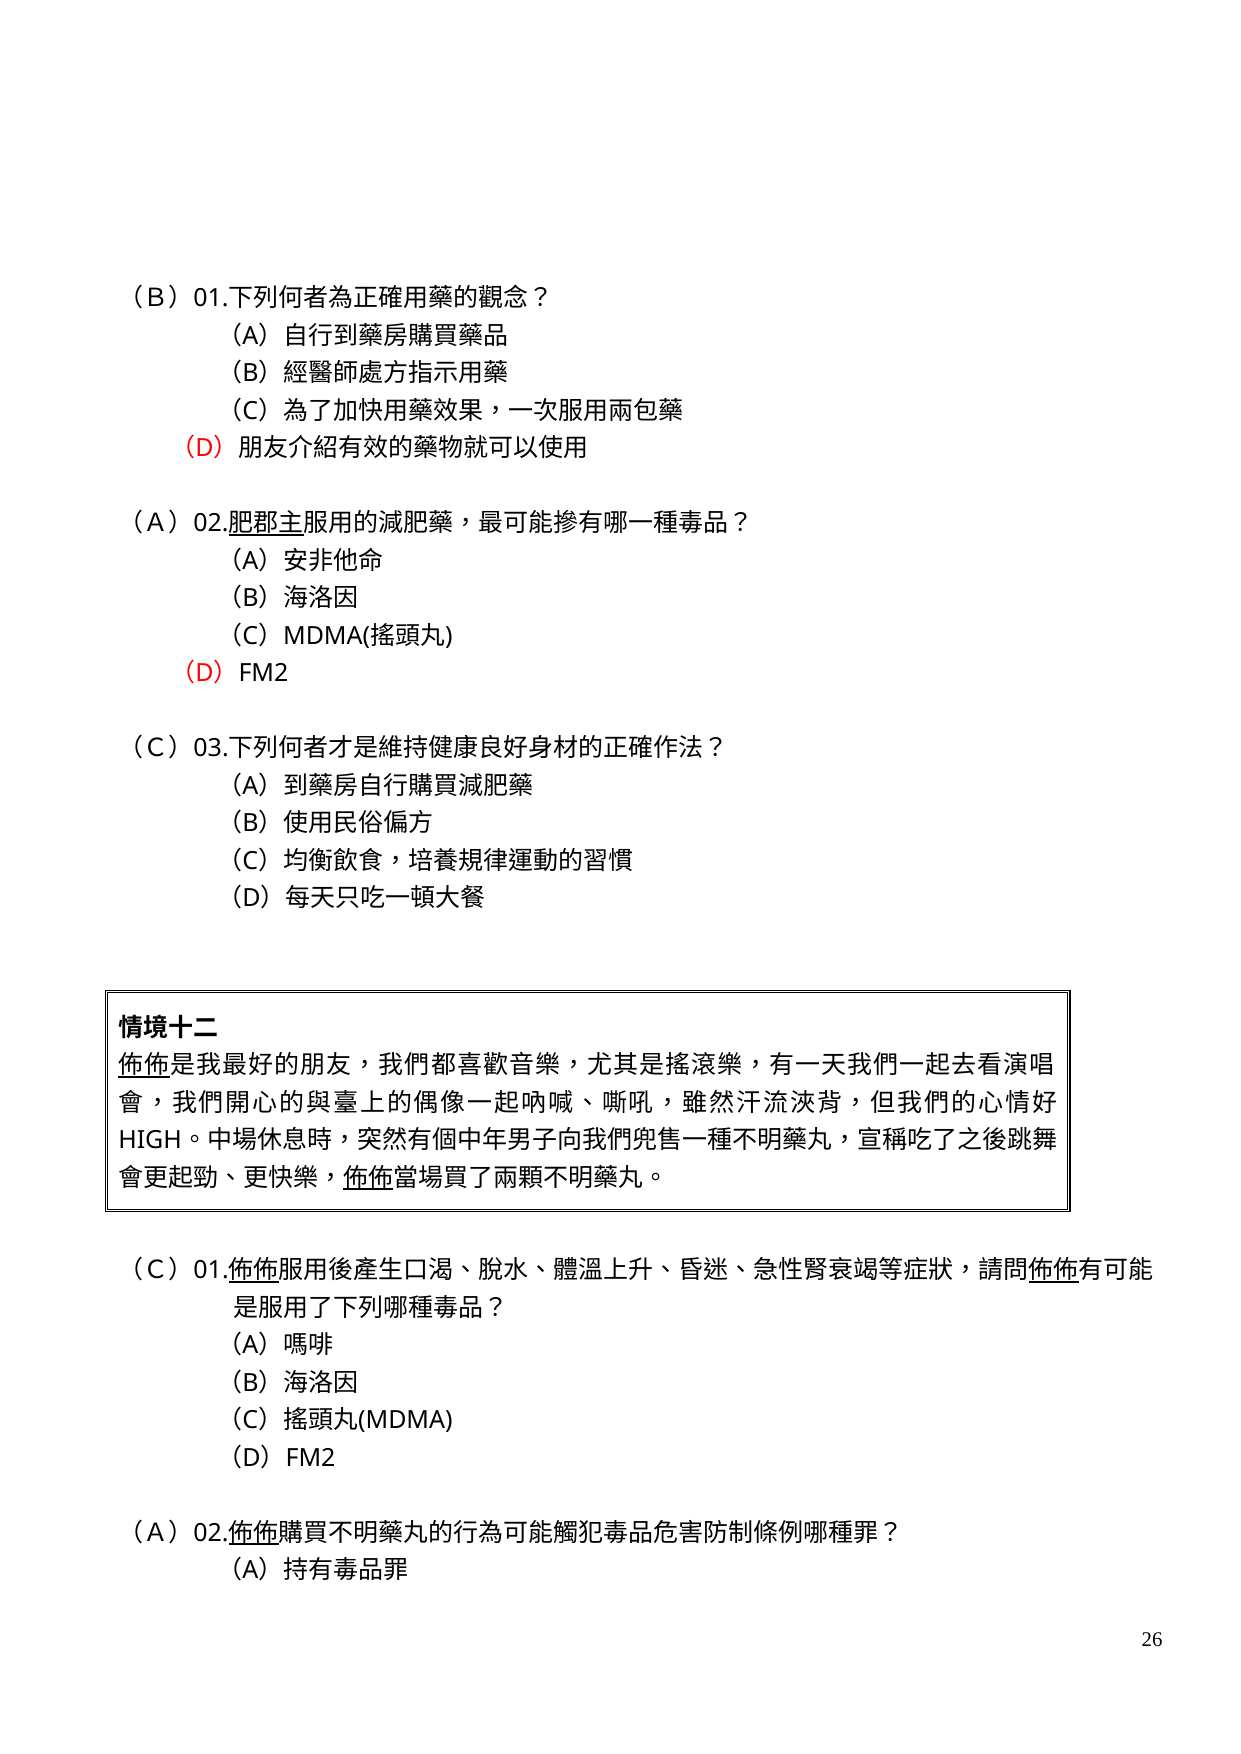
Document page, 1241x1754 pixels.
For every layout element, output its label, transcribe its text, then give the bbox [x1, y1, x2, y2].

text （Ｂ）01.下列何者為正確用藥的觀念？ [118, 277, 1162, 314]
text （D）FM2 [217, 1437, 1162, 1474]
text （A）安非他命 [217, 539, 1162, 577]
text （A）自行到藥房購買藥品 [217, 314, 1162, 352]
text （B）海洛因 [217, 1362, 1162, 1399]
text （A）到藥房自行購買減肥藥 [217, 764, 1162, 802]
text （C）均衡飲食，培養規律運動的習慣 [217, 839, 1162, 877]
text （A）持有毒品罪 [217, 1549, 1162, 1587]
text （D）FM2 [118, 652, 1162, 689]
text （C）為了加快用藥效果，一次服用兩包藥 [217, 389, 1162, 427]
text （Ａ）02.佈佈購買不明藥丸的行為可能觸犯毒品危害防制條例哪種罪？ [118, 1512, 1162, 1549]
text （D）每天只吃一頓大餐 [217, 877, 1162, 914]
table_header 情境十二 佈佈是我最好的朋友，我們都喜歡音樂，尤其是搖滾樂，有一天我們一起去看演唱會，我們開心的與臺上的偶像一起吶喊、嘶吼，雖然汗流浹背，但我們的心情好HIGH。中場休息時，突然有個中年男子向我們兜售一種不明藥丸，宣稱吃了之後跳舞會更起勁、更快樂，佈佈當場買了兩顆不明藥丸。 [108, 993, 1067, 1209]
text （C）搖頭丸(MDMA) [217, 1399, 1162, 1437]
text （B）經醫師處方指示用藥 [217, 352, 1162, 389]
text （B）海洛因 [217, 577, 1162, 614]
text （D）朋友介紹有效的藥物就可以使用 [118, 427, 1162, 464]
text （B）使用民俗偏方 [217, 802, 1162, 839]
text （A）嗎啡 [217, 1324, 1162, 1362]
text （Ｃ）03.下列何者才是維持健康良好身材的正確作法？ [118, 727, 1162, 764]
text （Ｃ）01.佈佈服用後產生口渴、脫水、體溫上升、昏迷、急性腎衰竭等症狀，請問佈佈有可能是服用了下列哪種毒品？ [118, 1249, 1162, 1324]
text （Ａ）02.肥郡主服用的減肥藥，最可能摻有哪一種毒品？ [118, 502, 1162, 539]
text （C）MDMA(搖頭丸) [217, 614, 1162, 652]
